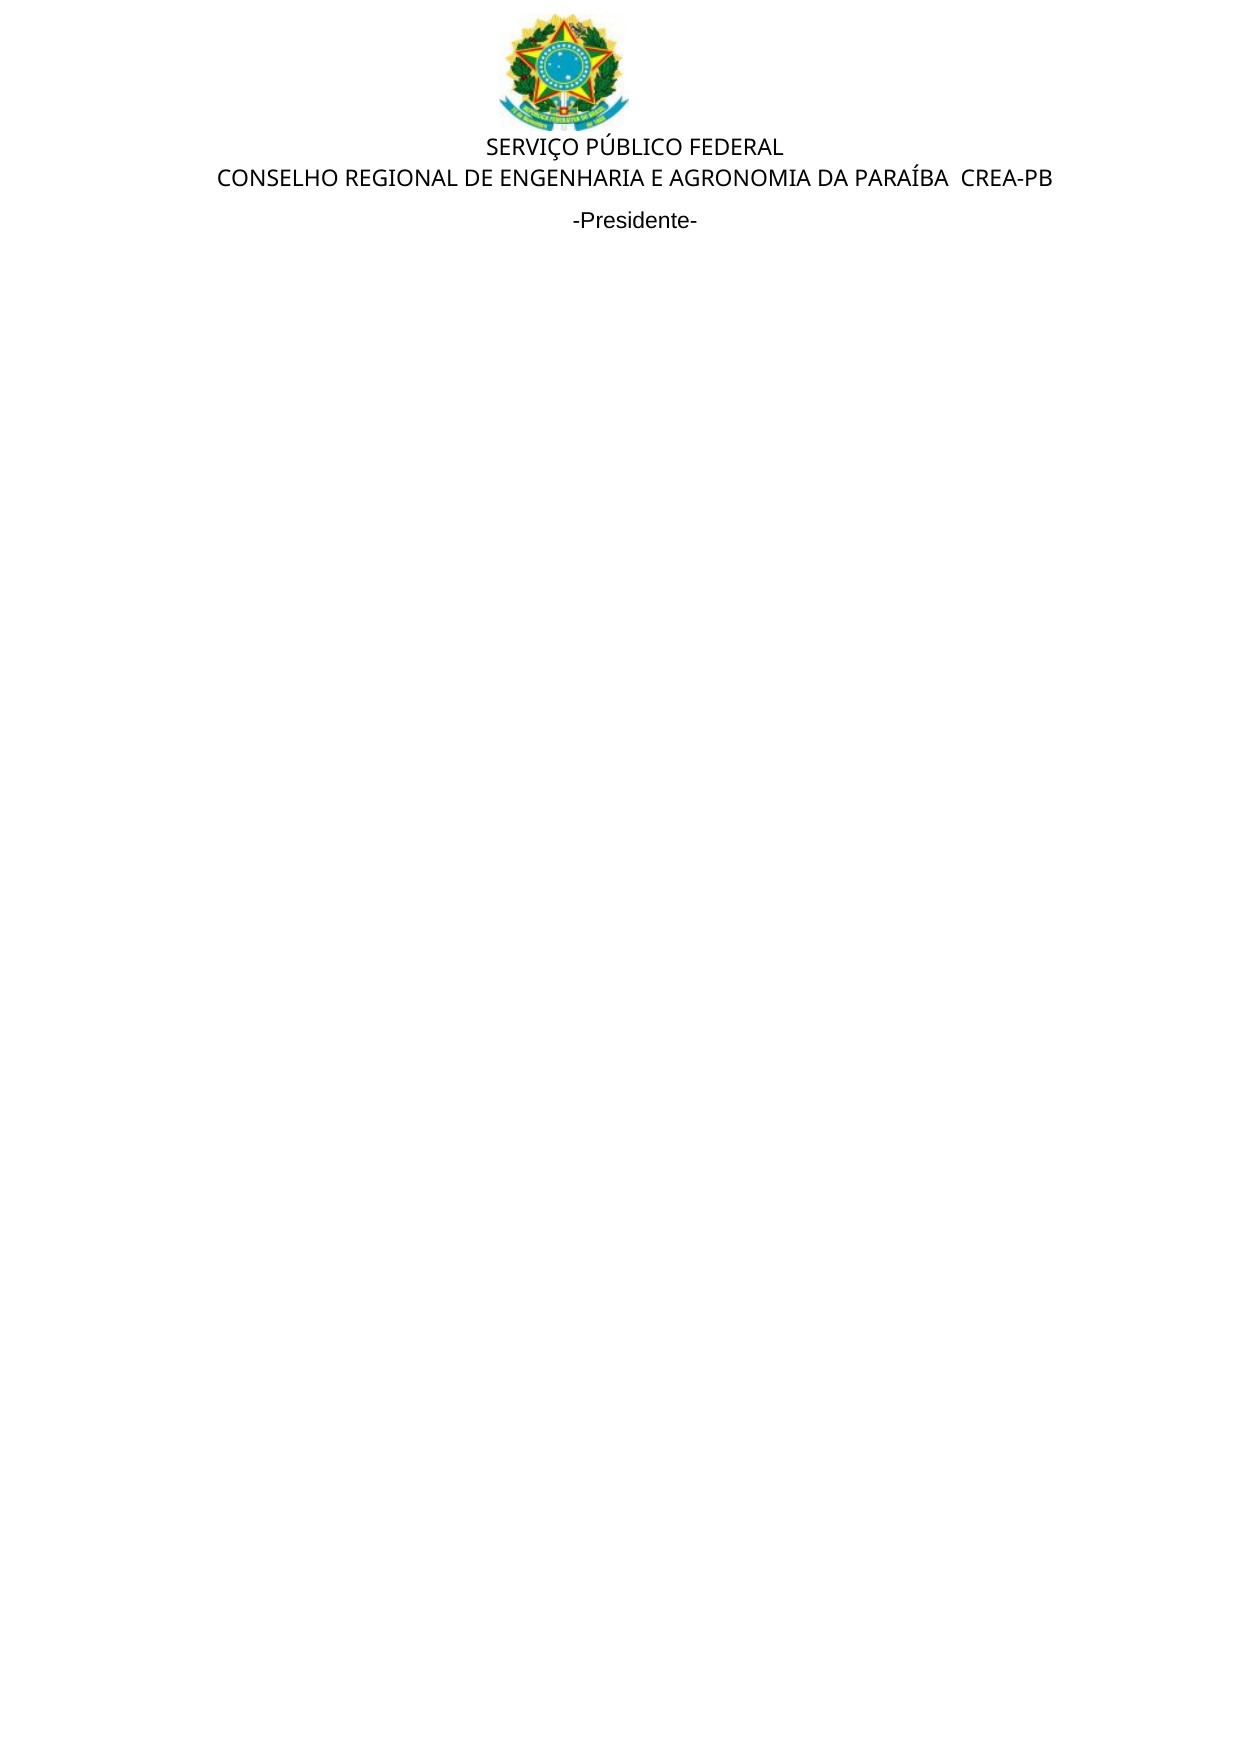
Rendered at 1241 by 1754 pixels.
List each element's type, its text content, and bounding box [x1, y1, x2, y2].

text -Presidente- [118, 207, 1152, 233]
picture [499, 14, 629, 131]
